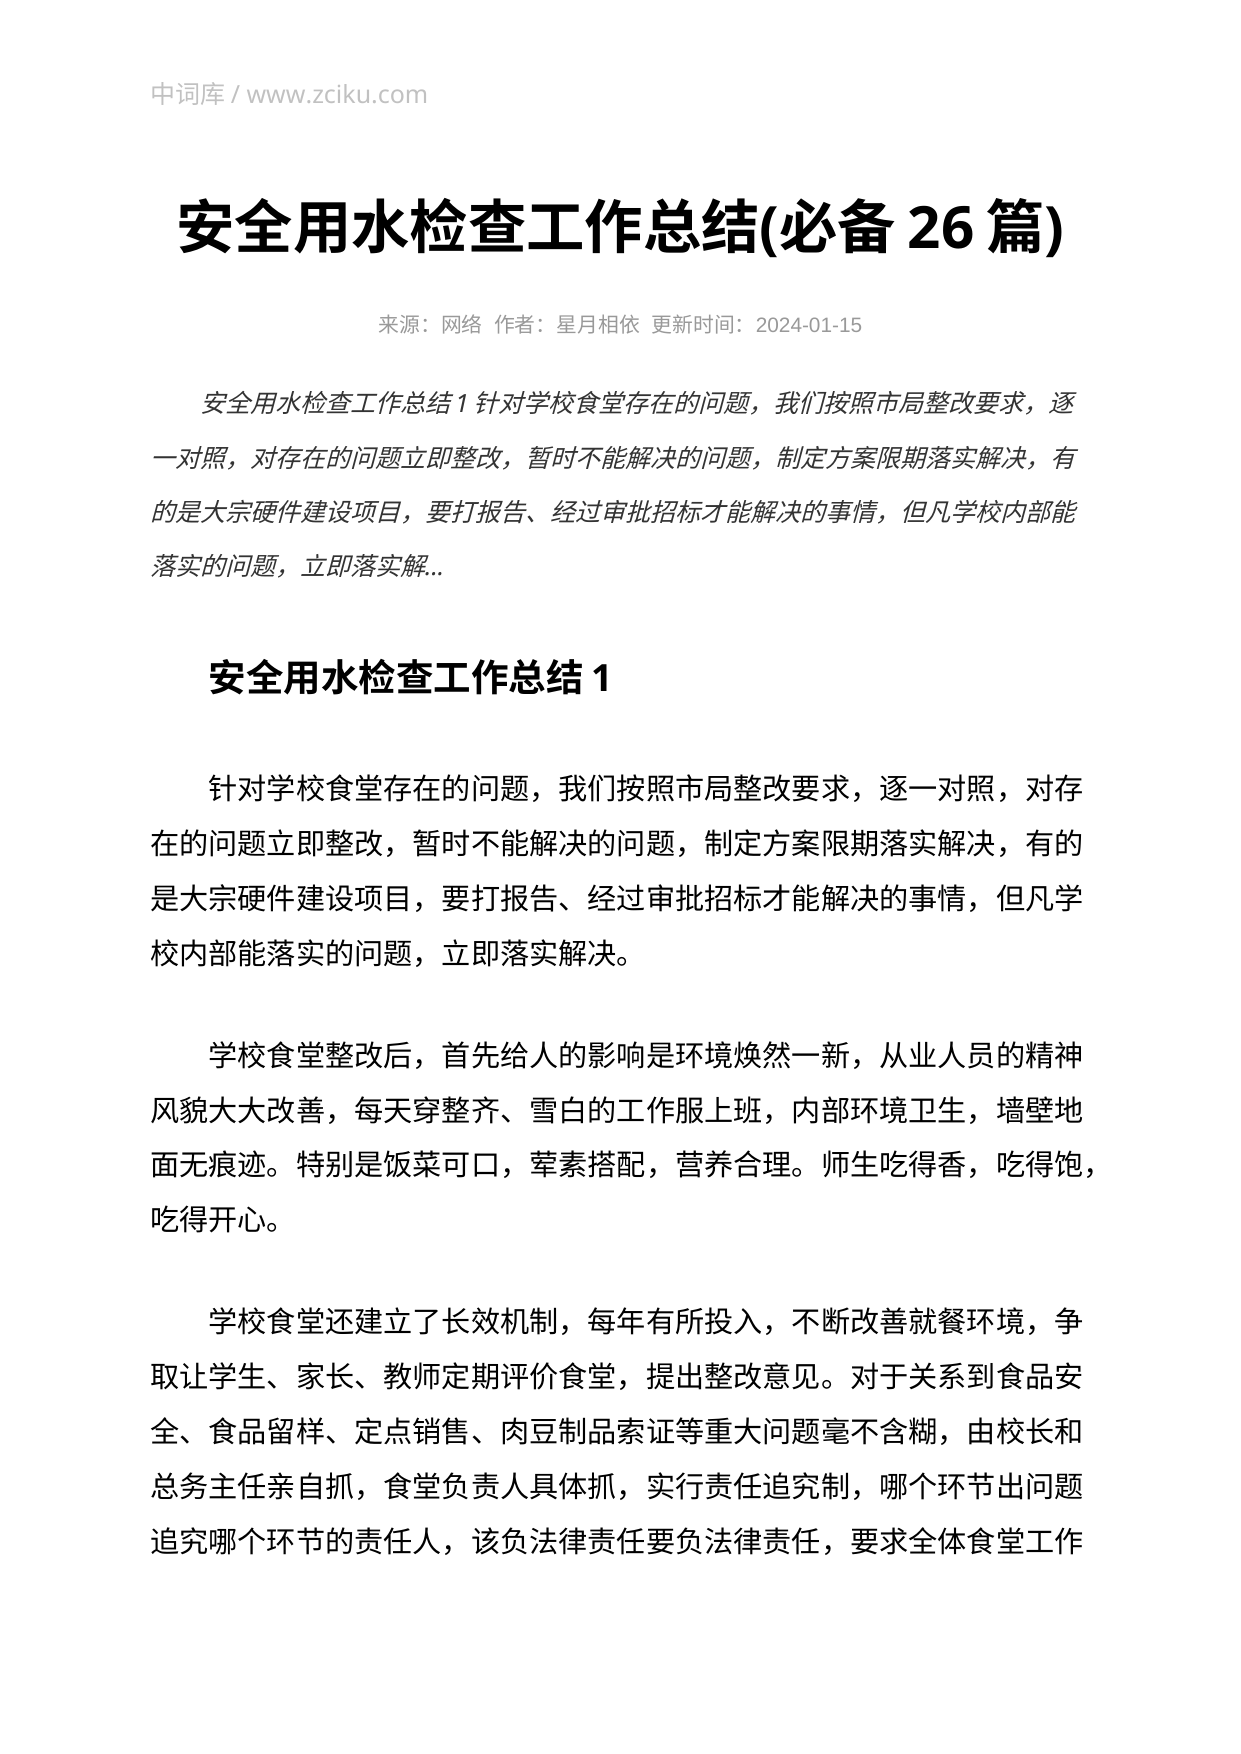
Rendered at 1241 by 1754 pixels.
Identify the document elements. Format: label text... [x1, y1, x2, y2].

text 学校食堂整改后，首先给人的影响是环境焕然一新，从业人员的精神风貌大大改善，每天穿整齐、雪白的工作服上班，内部环境卫生，墙壁地面无痕迹。特别是饭菜可口，荤素搭配，营养合理。师生吃得香，吃得饱，吃得开心。 [150, 1032, 1090, 1239]
text 针对学校食堂存在的问题，我们按照市局整改要求，逐一对照，对存在的问题立即整改，暂时不能解决的问题，制定方案限期落实解决，有的是大宗硬件建设项目，要打报告、经过审批招标才能解决的事情，但凡学校内部能落实的问题，立即落实解决。 [150, 766, 1090, 973]
text 安全用水检查工作总结1针对学校食堂存在的问题，我们按照市局整改要求，逐一对照，对存在的问题立即整改，暂时不能解决的问题，制定方案限期落实解决，有的是大宗硬件建设项目，要打报告、经过审批招标才能解决的事情，但凡学校内部能落实的问题，立即落实解... [150, 384, 1090, 583]
text 安全用水检查工作总结1 [150, 648, 1090, 703]
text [150, 1299, 1090, 1561]
subtitle 安全用水检查工作总结(必备26篇) [150, 181, 1090, 266]
text 来源：网络 作者：星月相依 更新时间：2024-01-15 [150, 313, 1090, 337]
